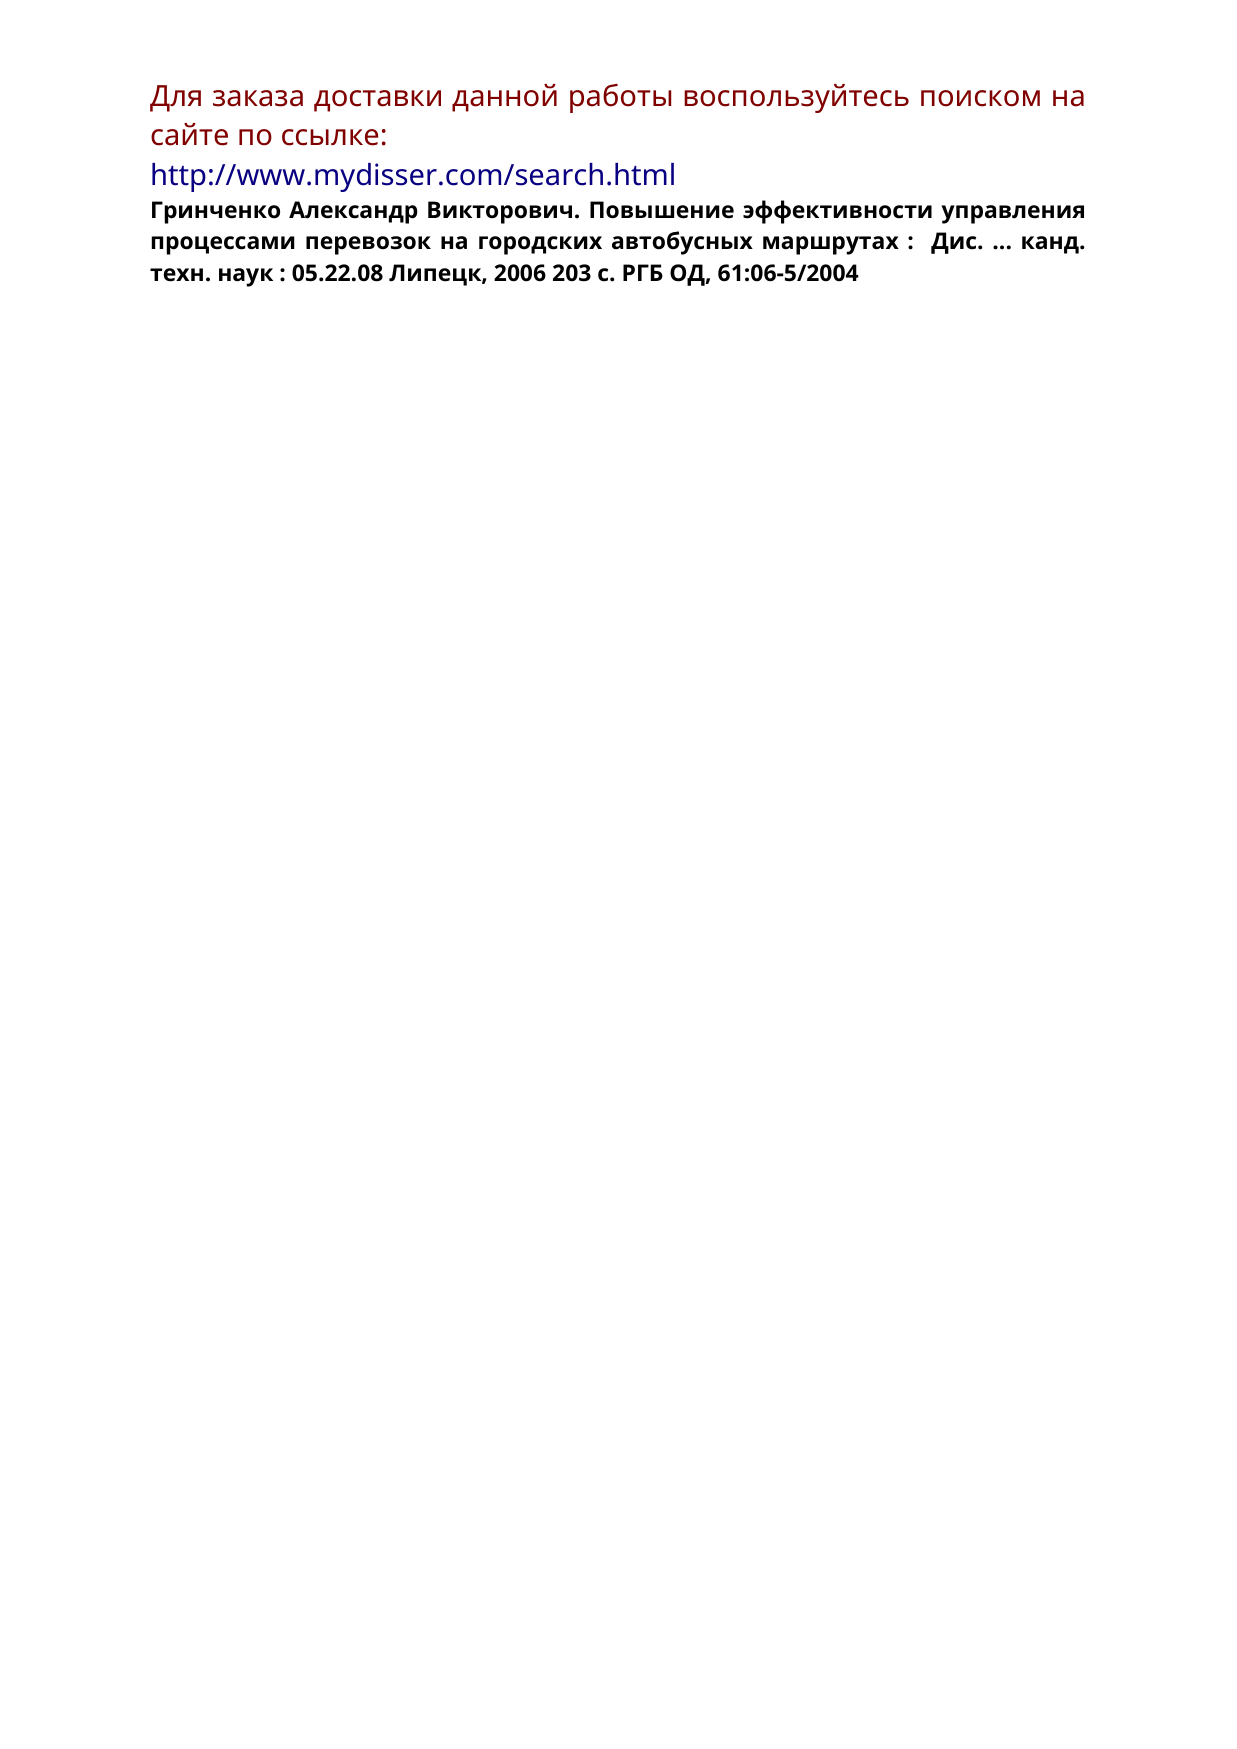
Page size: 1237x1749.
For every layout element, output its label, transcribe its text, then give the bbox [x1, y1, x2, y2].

text Гринченко Александр Викторович. Повышение эффективности управления процессами перевозок на городских автобусных маршрутах : Дис. ... канд. техн. наук : 05.22.08 Липецк, 2006 203 с. РГБ ОД, 61:06-5/2004 [150, 194, 1086, 288]
